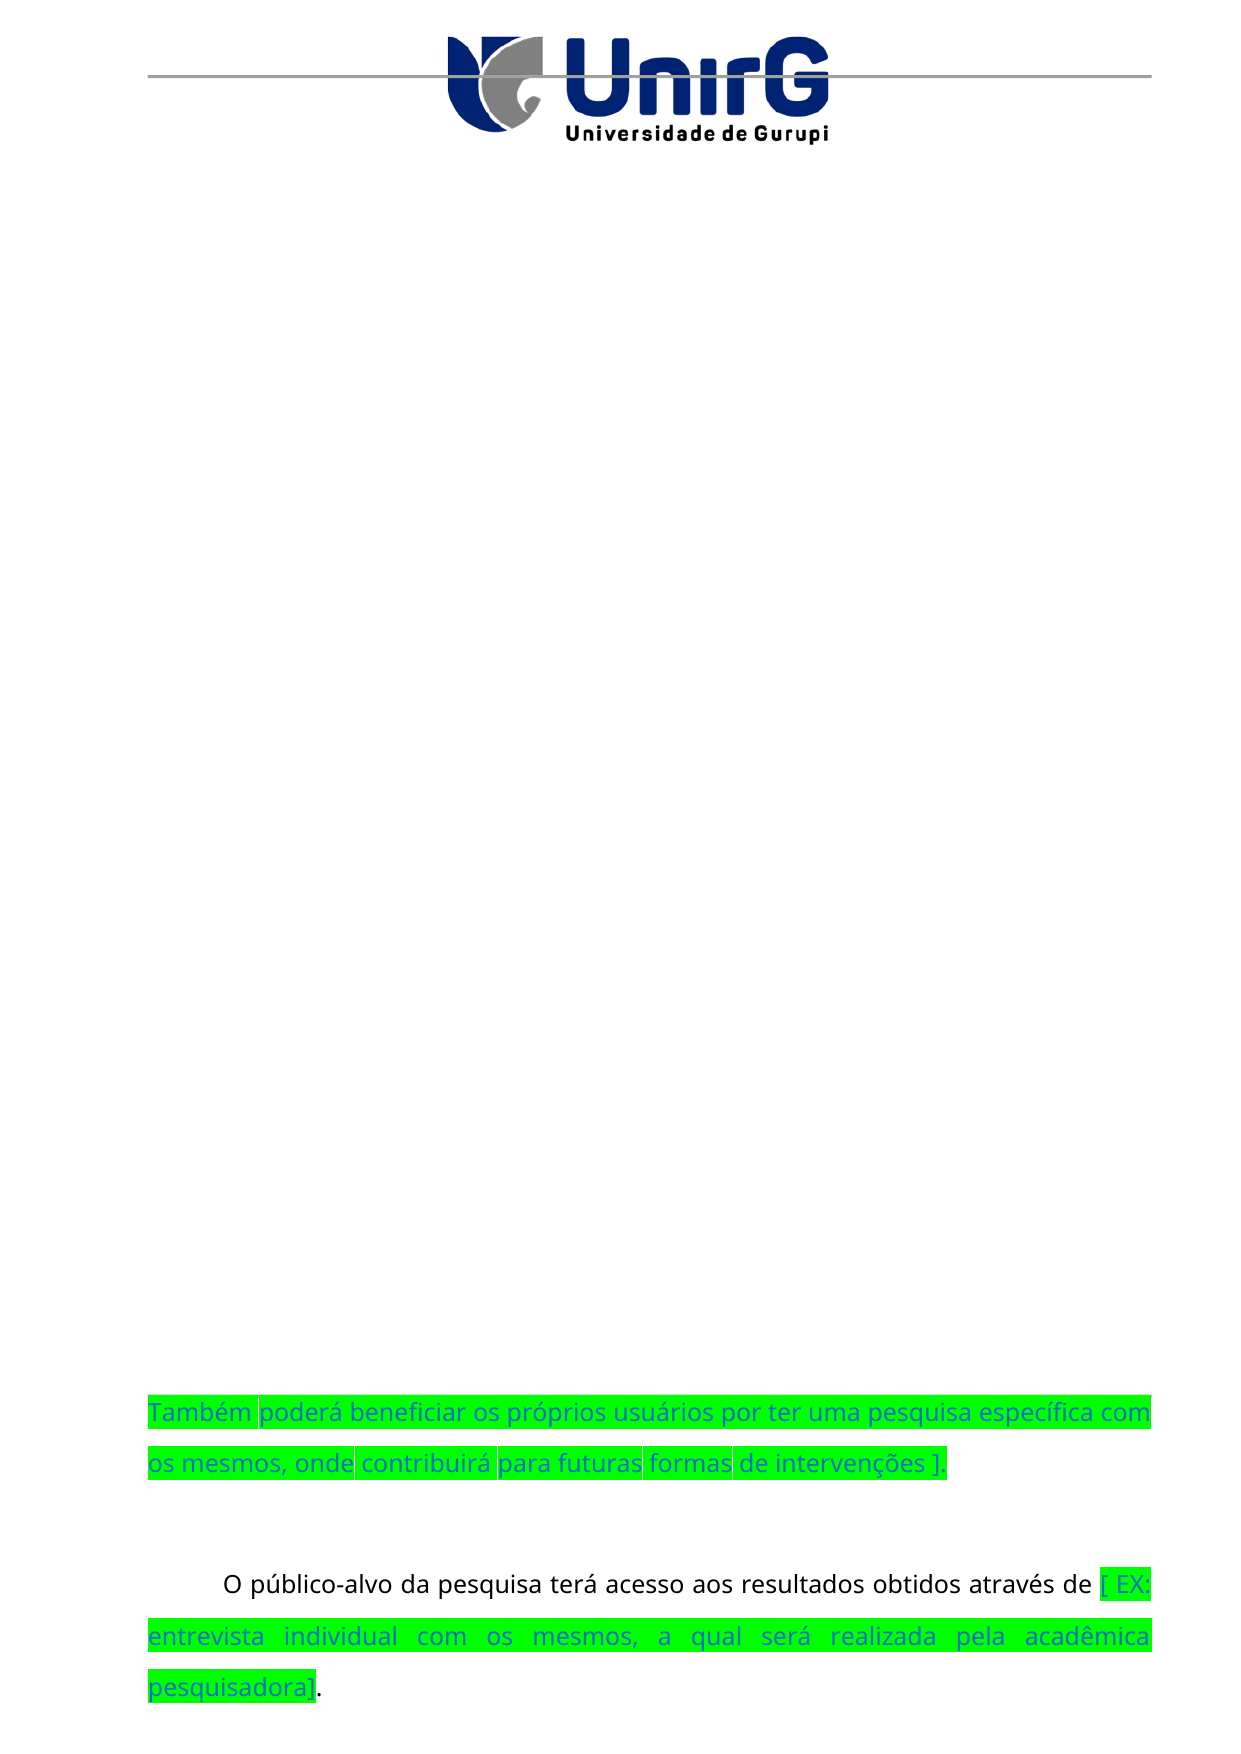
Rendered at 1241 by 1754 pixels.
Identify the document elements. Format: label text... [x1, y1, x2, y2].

text A pesquisa poderá beneficiar [ EX: a instituição onde serão coletados os dados, pois a mesma irá obter dados científicos sobre seus usuários e sua família. Também poderá beneficiar os próprios usuários por ter uma pesquisa específica com os mesmos, onde contribuirá para futuras formas de intervenções ]. [148, 1394, 1152, 1480]
picture [447, 36, 829, 75]
picture [447, 79, 829, 145]
text O público-alvo da pesquisa terá acesso aos resultados obtidos através de [ EX: entrevista individual com os mesmos, a qual será realizada pela acadêmica pesquisadora]. [148, 1567, 1152, 1618]
text O público-alvo da pesquisa terá acesso aos resultados obtidos através de [ EX: entrevista individual com os mesmos, a qual será realizada pela acadêmica pesquisadora]. [148, 1652, 1152, 1703]
